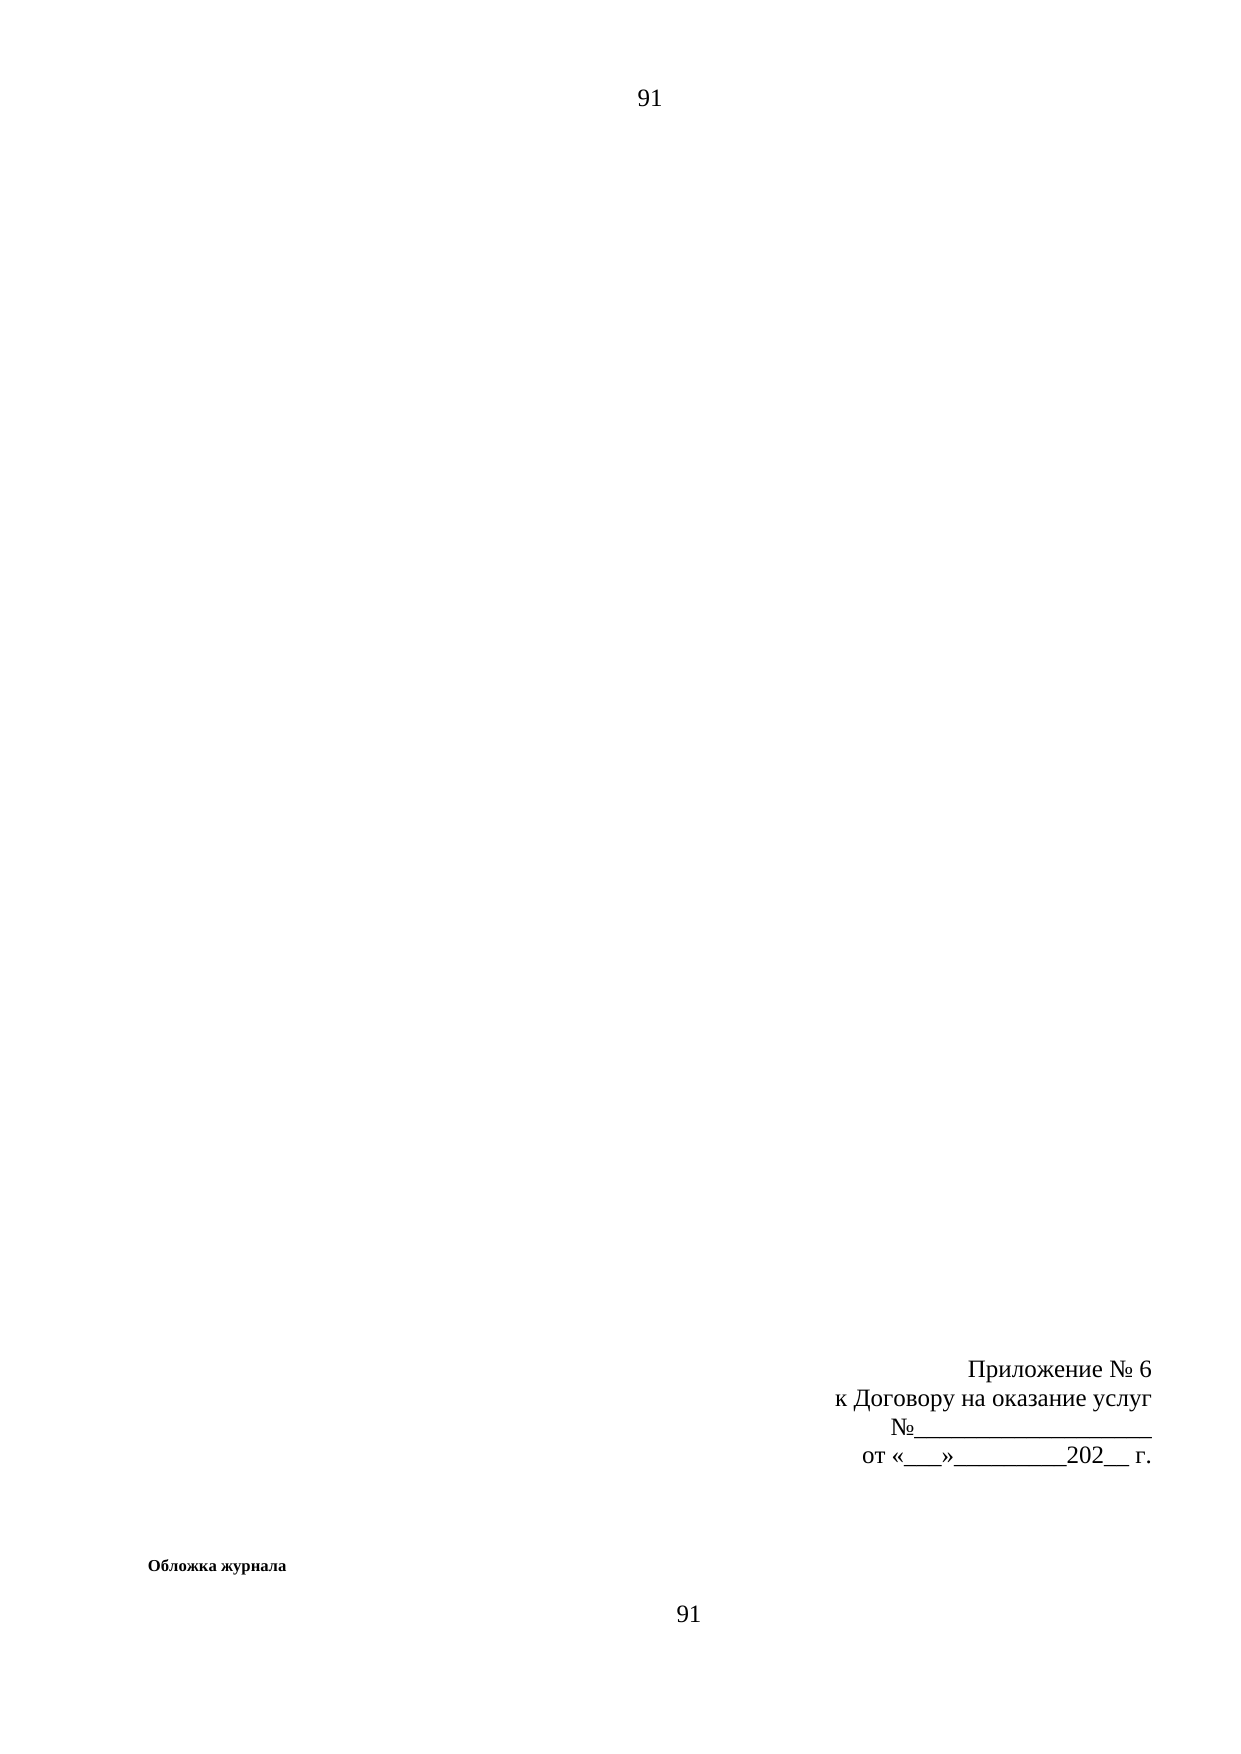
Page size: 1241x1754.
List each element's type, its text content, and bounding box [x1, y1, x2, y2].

text №___________________ [148, 1412, 1152, 1441]
text от «___»_________202__ г. [148, 1441, 1152, 1469]
text Приложение № 6 [148, 1354, 1152, 1383]
text Обложка журнала [148, 1556, 1152, 1575]
text к Договору на оказание услуг [148, 1383, 1152, 1412]
